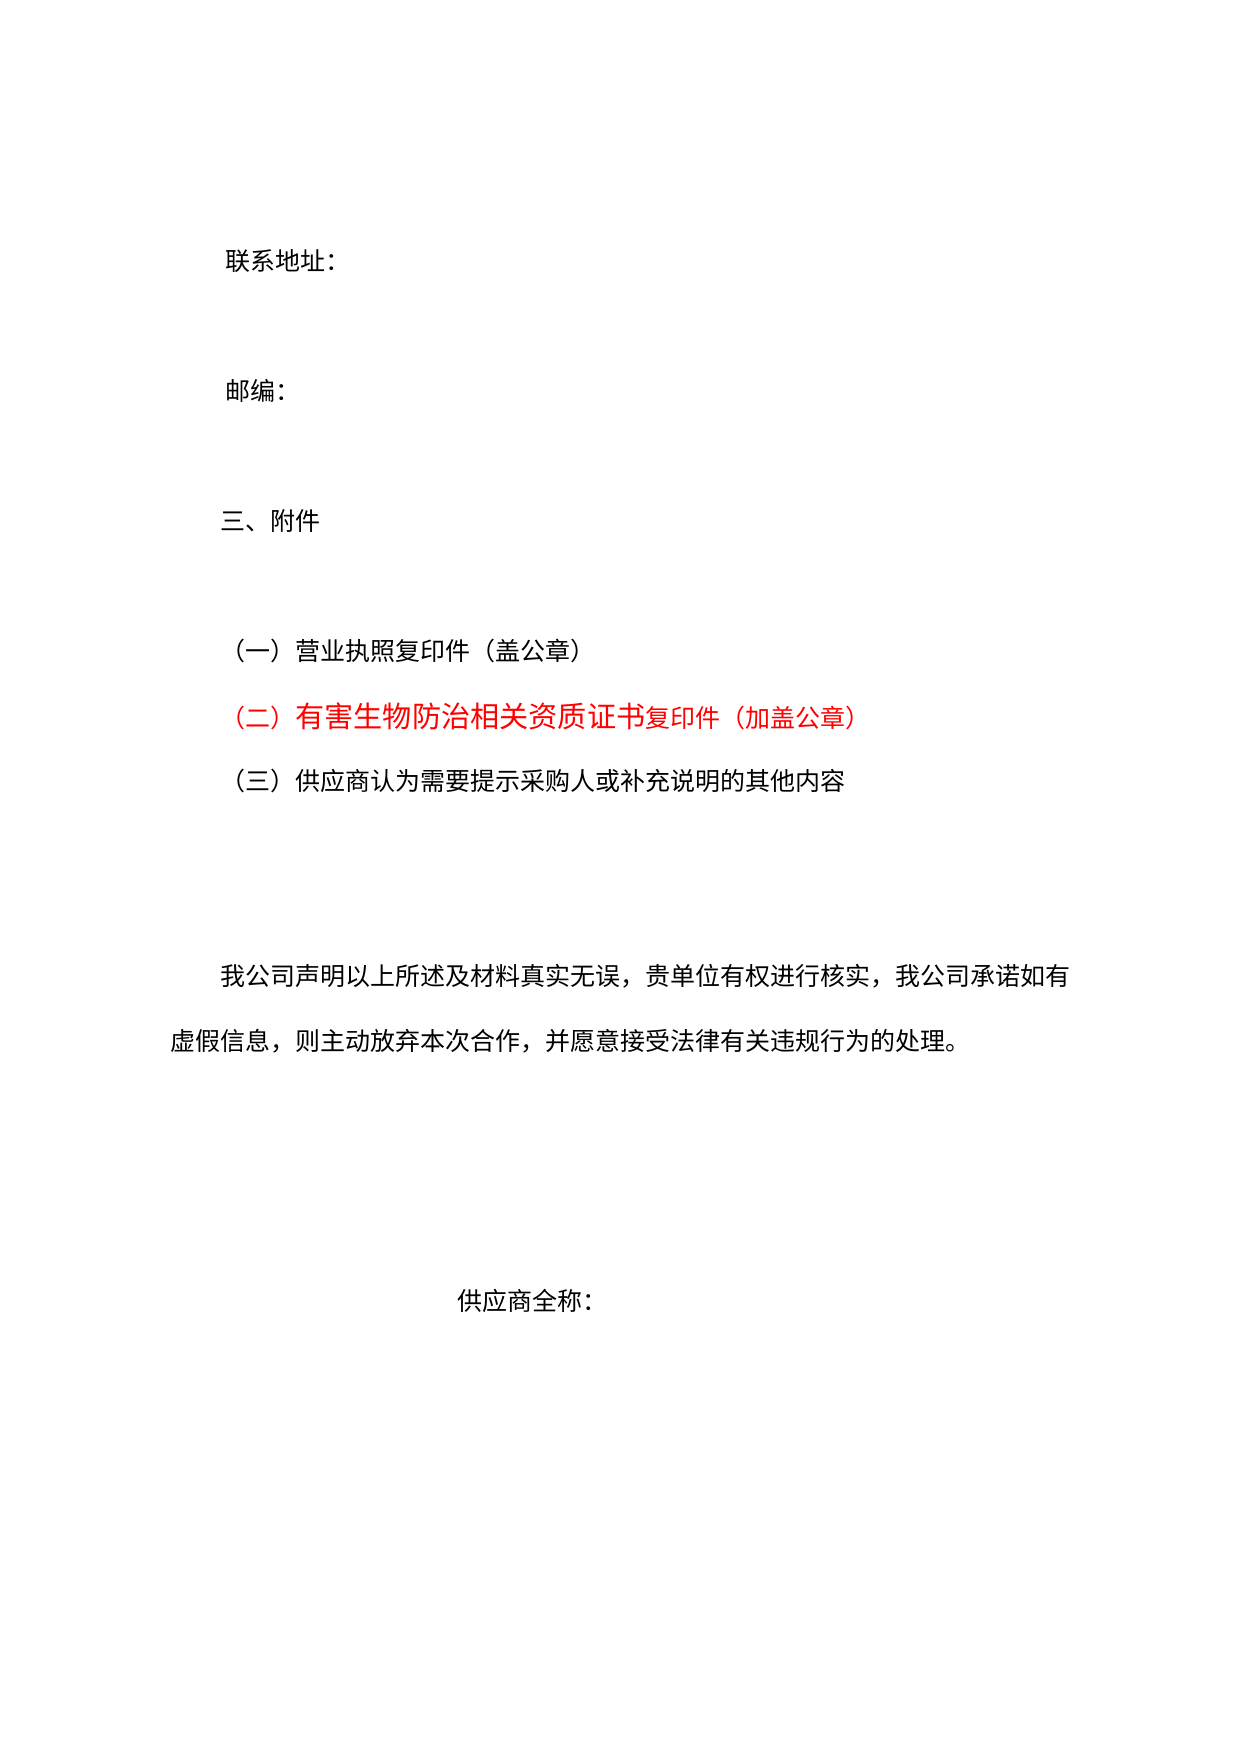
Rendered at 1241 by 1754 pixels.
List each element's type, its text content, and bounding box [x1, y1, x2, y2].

text 我公司声明以上所述及材料真实无误，贵单位有权进行核实，我公司承诺如有虚假信息，则主动放弃本次合作，并愿意接受法律有关违规行为的处理。 [170, 942, 1070, 1072]
text （二）有害生物防治相关资质证书复印件（加盖公章） [170, 682, 1070, 747]
text 供应商全称： [170, 1267, 1070, 1332]
text 三、附件 [170, 487, 1070, 552]
text 联系地址： [225, 227, 1070, 292]
text （一）营业执照复印件（盖公章） [170, 617, 1070, 682]
text （三）供应商认为需要提示采购人或补充说明的其他内容 [170, 747, 1070, 812]
text 邮编： [225, 357, 1070, 422]
